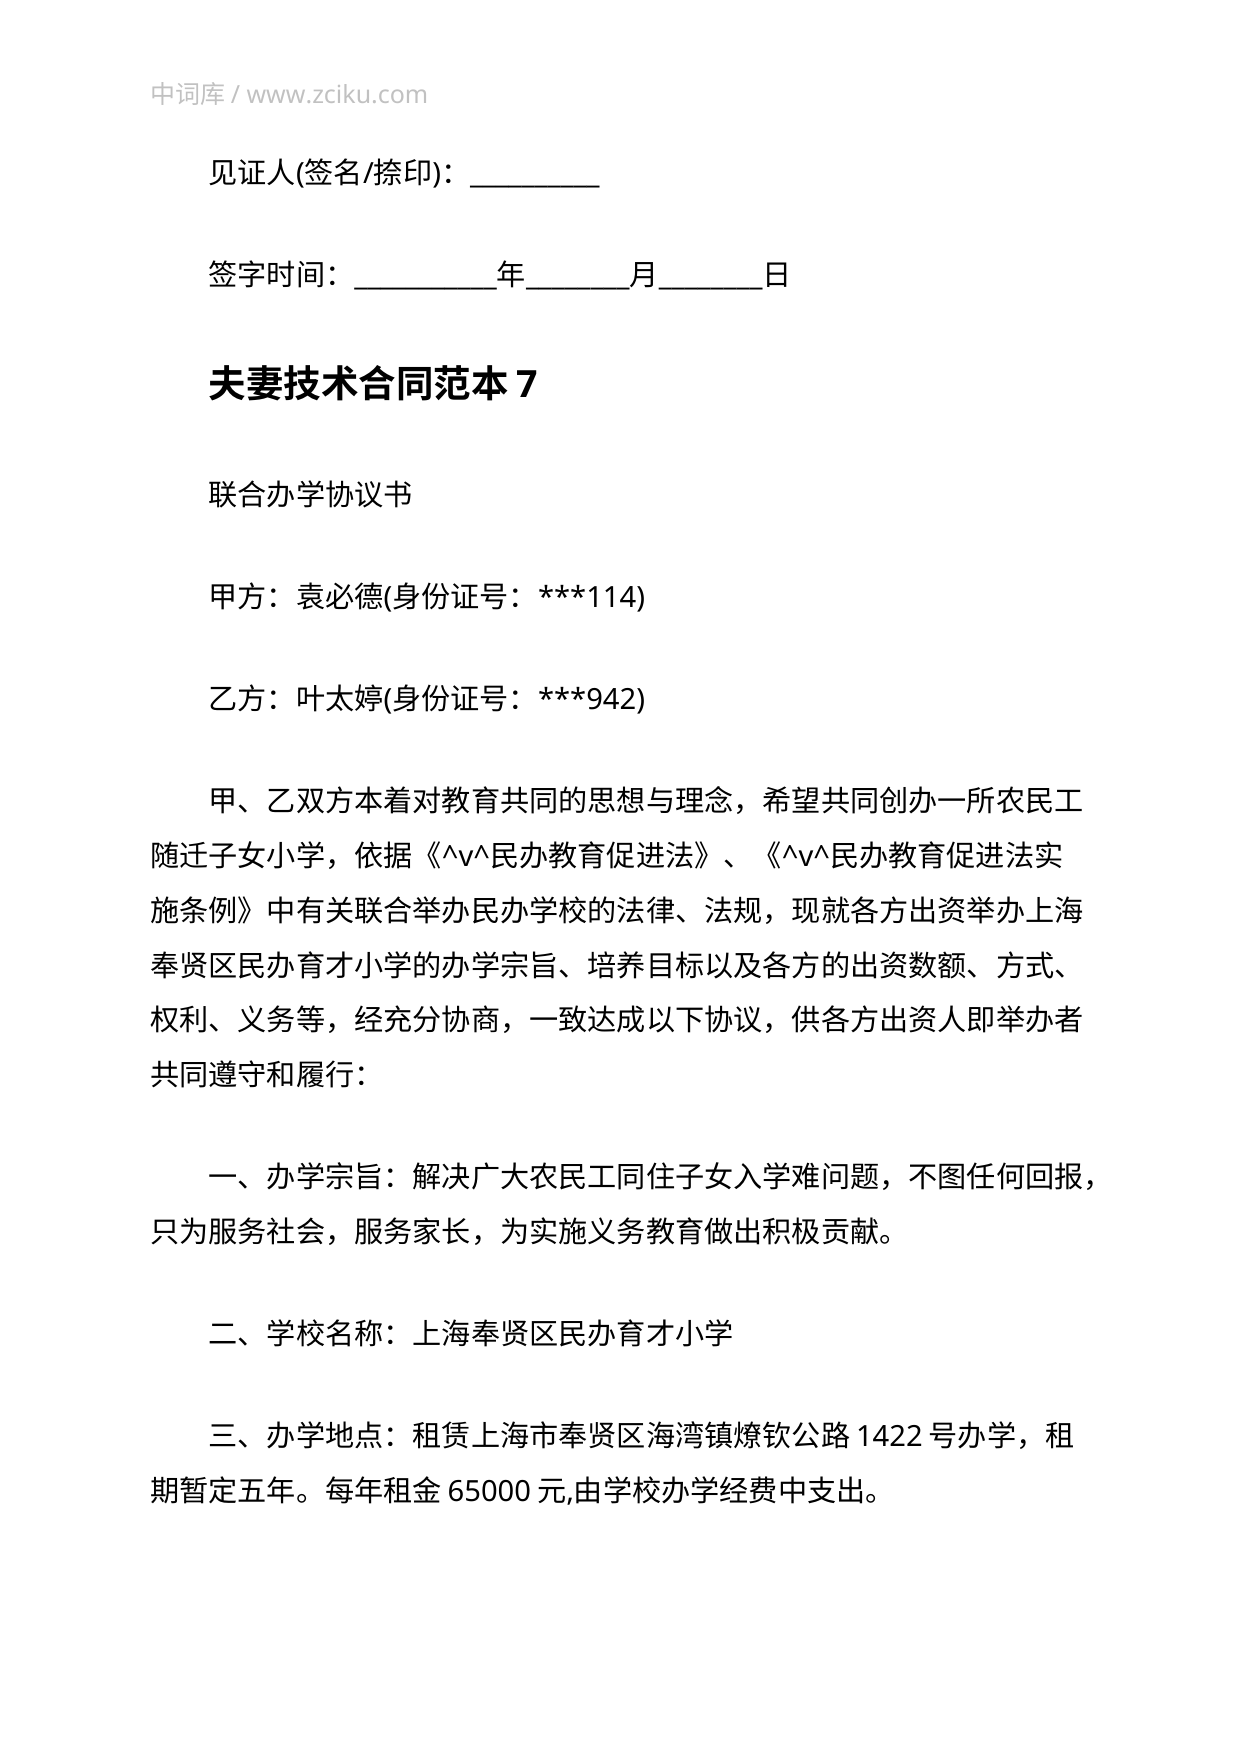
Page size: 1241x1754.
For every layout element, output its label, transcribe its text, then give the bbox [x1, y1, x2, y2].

text 三、办学地点：租赁上海市奉贤区海湾镇燎钦公路1422号办学，租期暂定五年。每年租金65000元,由学校办学经费中支出。 [150, 1412, 1090, 1509]
text 见证人(签名/捺印)：__________ [150, 150, 1090, 192]
text 联合办学协议书 [150, 472, 1090, 514]
text 夫妻技术合同范本7 [150, 354, 1090, 408]
text 甲方：袁必德(身份证号：***114) [150, 573, 1090, 616]
text 二、学校名称：上海奉贤区民办育才小学 [150, 1310, 1090, 1353]
text 乙方：叶太婷(身份证号：***942) [150, 675, 1090, 718]
text 甲、乙双方本着对教育共同的思想与理念，希望共同创办一所农民工随迁子女小学，依据《^v^民办教育促进法》、《^v^民办教育促进法实施条例》中有关联合举办民办学校的法律、法规，现就各方出资举办上海奉贤区民办育才小学的办学宗旨、培养目标以及各方的出资数额、方式、权利、义务等，经充分协商，一致达成以下协议，供各方出资人即举办者共同遵守和履行： [150, 777, 1090, 1094]
text 签字时间：___________年________月________日 [150, 252, 1090, 294]
text 一、办学宗旨：解决广大农民工同住子女入学难问题，不图任何回报，只为服务社会，服务家长，为实施义务教育做出积极贡献。 [150, 1154, 1090, 1251]
